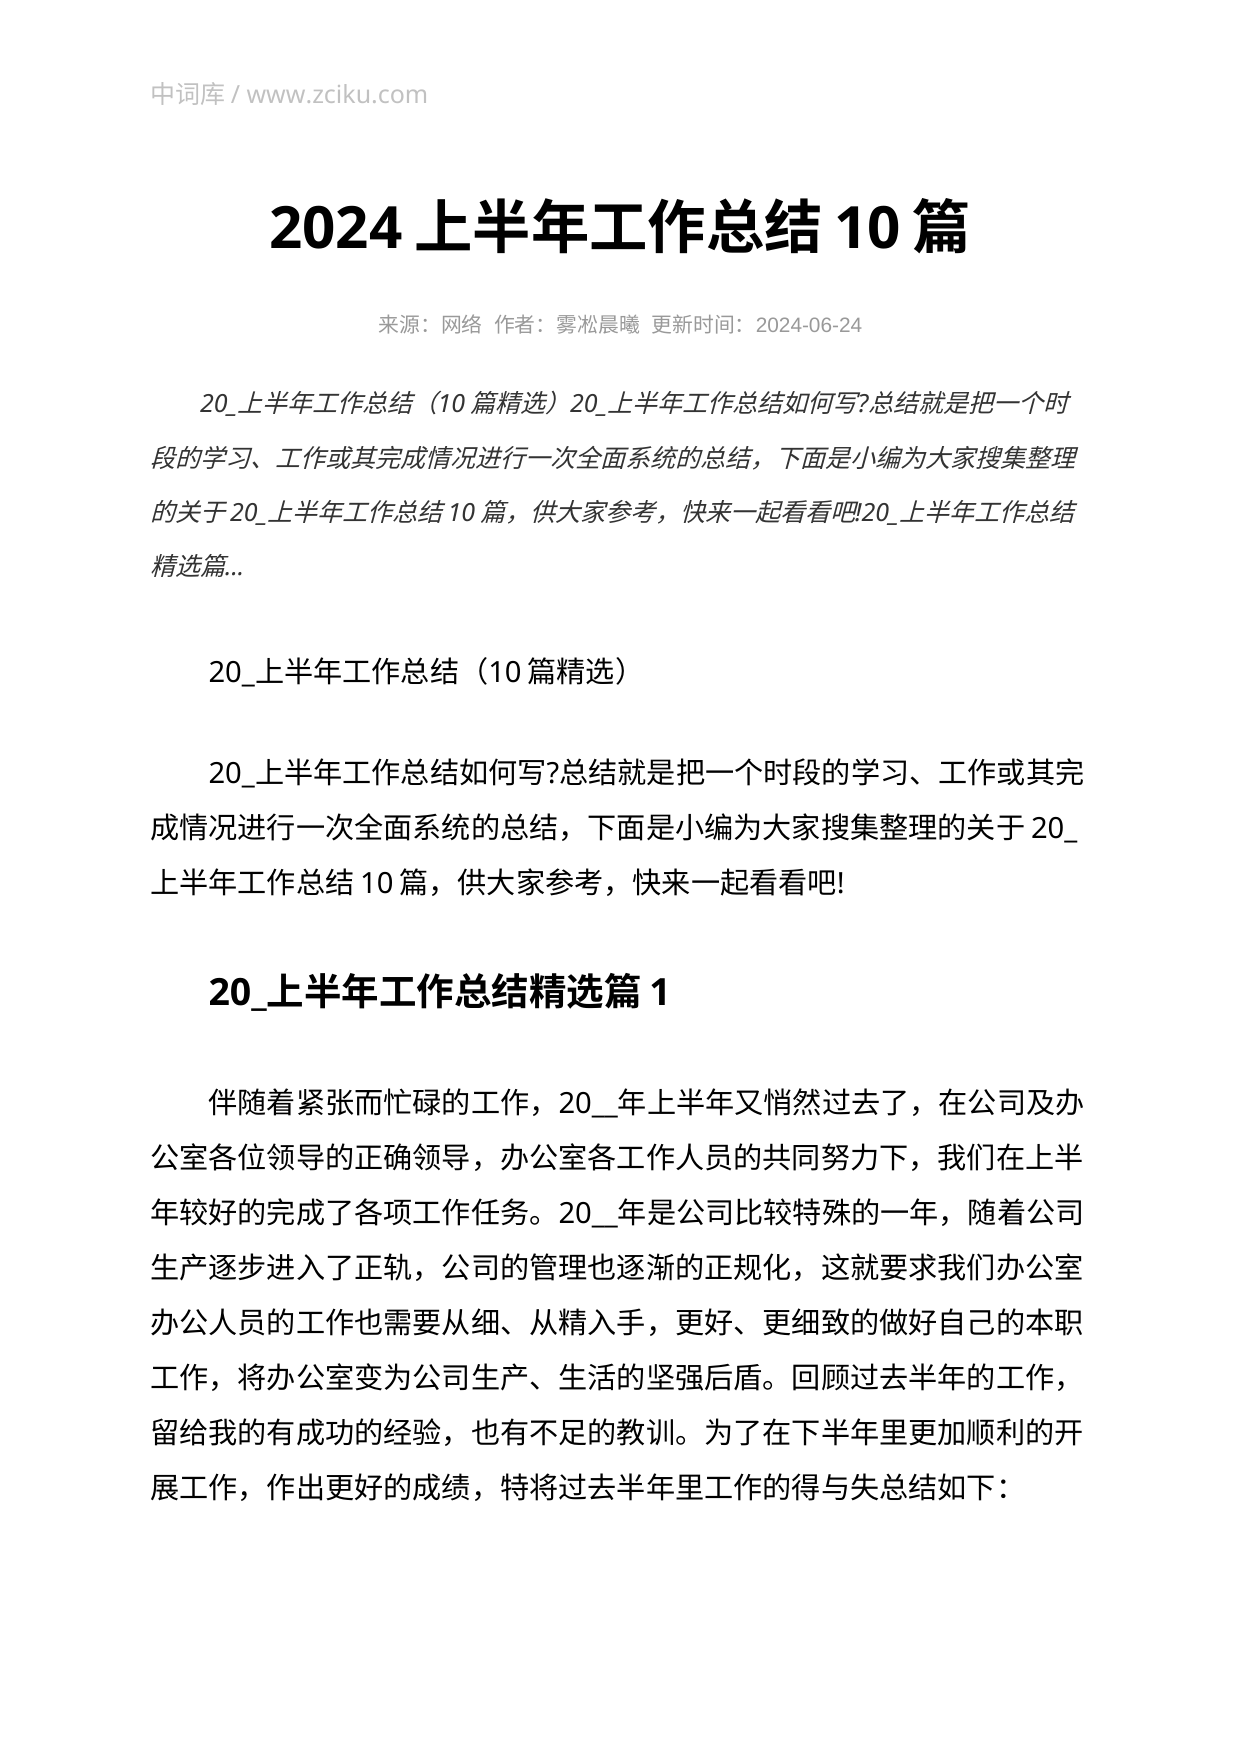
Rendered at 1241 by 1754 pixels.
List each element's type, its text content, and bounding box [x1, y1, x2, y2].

text 20_上半年工作总结如何写?总结就是把一个时段的学习、工作或其完成情况进行一次全面系统的总结，下面是小编为大家搜集整理的关于20_上半年工作总结10篇，供大家参考，快来一起看看吧! [150, 750, 1090, 902]
subtitle 2024上半年工作总结10篇 [150, 181, 1090, 266]
text 来源：网络 作者：雾凇晨曦 更新时间：2024-06-24 [150, 313, 1090, 337]
text 20_上半年工作总结精选篇1 [150, 962, 1090, 1017]
text 伴随着紧张而忙碌的工作，20__年上半年又悄然过去了，在公司及办公室各位领导的正确领导，办公室各工作人员的共同努力下，我们在上半年较好的完成了各项工作任务。20__年是公司比较特殊的一年，随着公司生产逐步进入了正轨，公司的管理也逐渐的正规化，这就要求我们办公室办公人员的工作也需要从细、从精入手，更好、更细致的做好自己的本职工作，将办公室变为公司生产、生活的坚强后盾。回顾过去半年的工作，留给我的有成功的经验，也有不足的教训。为了在下半年里更加顺利的开展工作，作出更好的成绩，特将过去半年里工作的得与失总结如下： [150, 1080, 1090, 1506]
text 20_上半年工作总结（10篇精选） [150, 648, 1090, 691]
text 20_上半年工作总结（10篇精选）20_上半年工作总结如何写?总结就是把一个时段的学习、工作或其完成情况进行一次全面系统的总结，下面是小编为大家搜集整理的关于20_上半年工作总结10篇，供大家参考，快来一起看看吧!20_上半年工作总结精选篇... [150, 384, 1090, 583]
